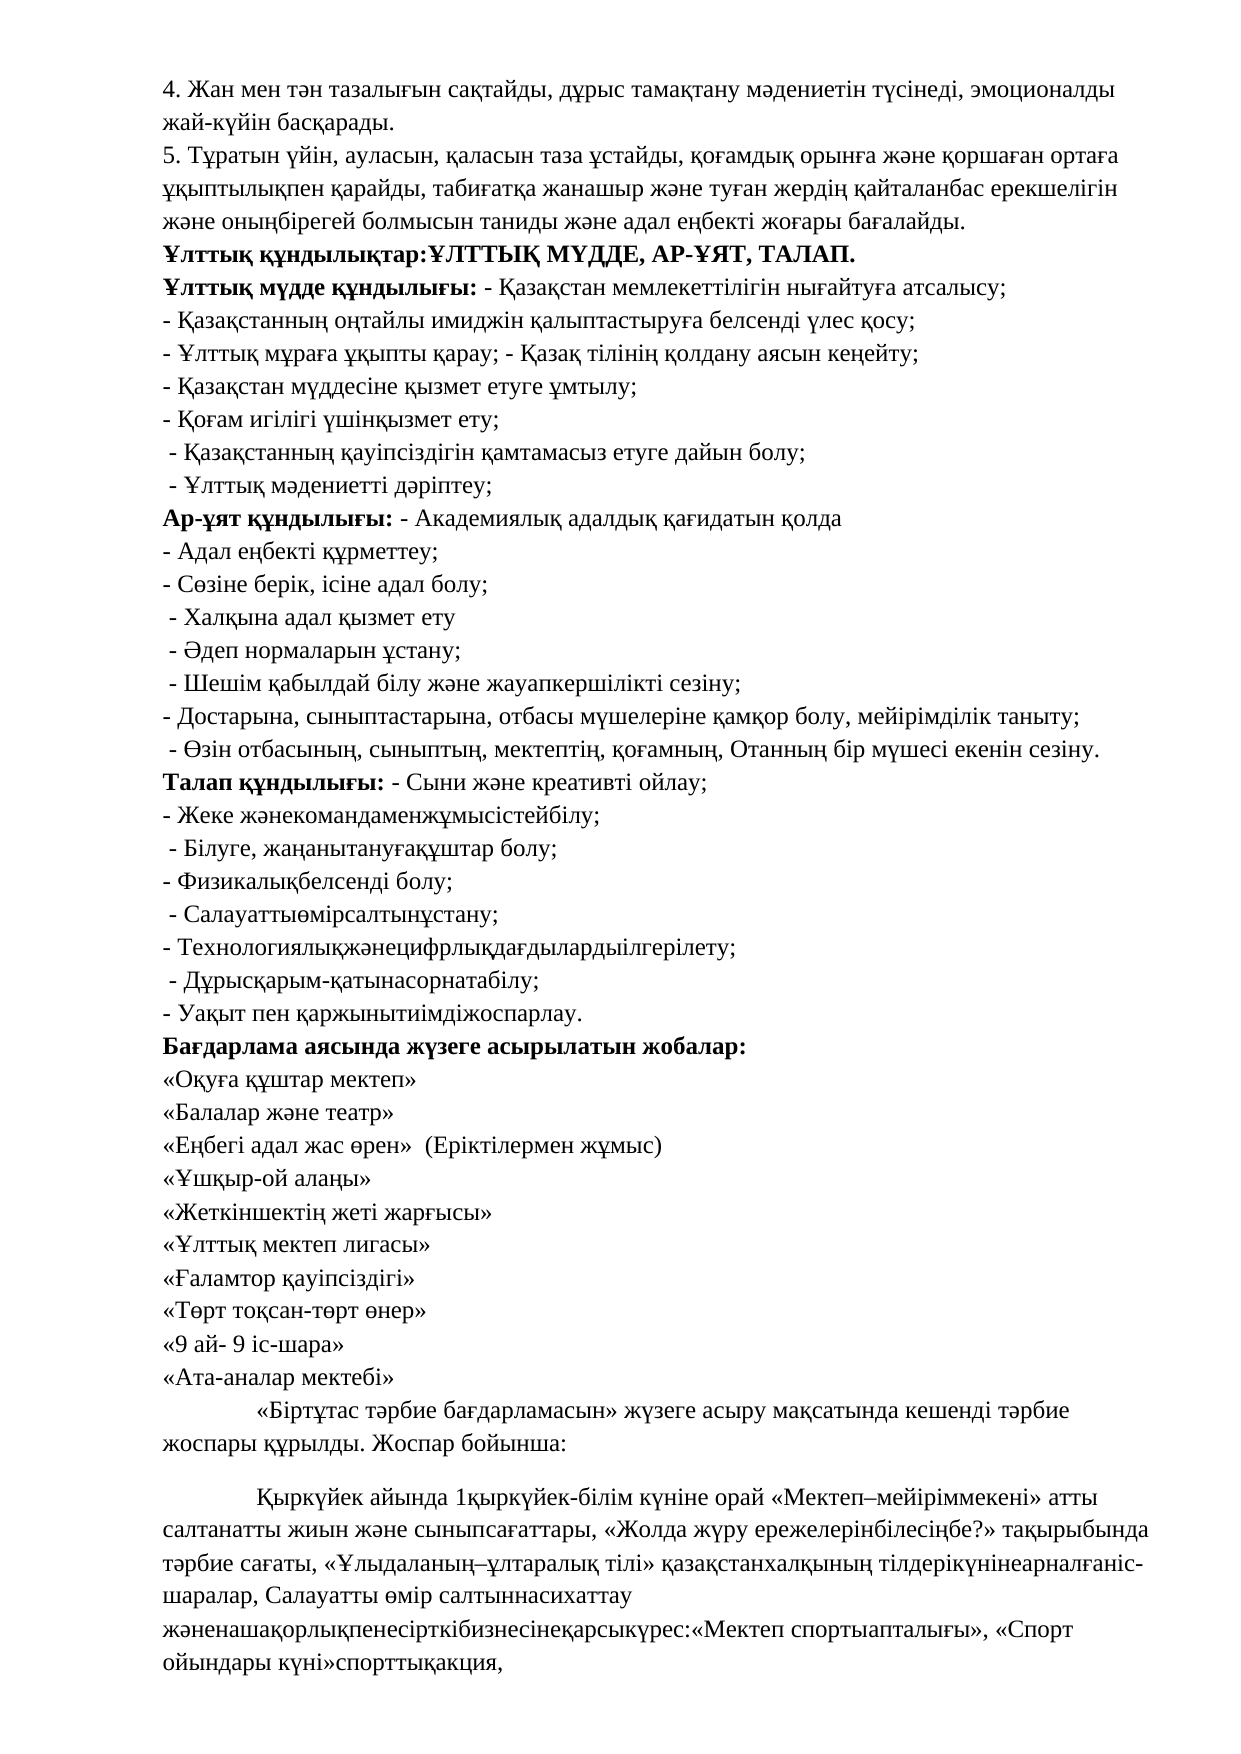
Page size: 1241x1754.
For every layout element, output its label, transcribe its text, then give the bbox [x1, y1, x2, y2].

text - Қазақстанның оңтайлы имиджін қалыптастыруға белсенді үлес қосу; [162, 305, 1152, 334]
text «9 ай- 9 іс-шара» [162, 1329, 1152, 1357]
text - Ұлттық мұраға ұқыпты қарау; - Қазақ тілінің қолдану аясын кеңейту; [162, 338, 1152, 367]
text - Достарына, сыныптастарына, отбасы мүшелеріне қамқор болу, мейірімділік таныту; [162, 701, 1152, 730]
text «Төрт тоқсан-төрт өнер» [162, 1296, 1152, 1324]
text 5. Тұратын үйін, ауласын, қаласын таза ұстайды, қоғамдық орынға және қоршаған ортаға ұқыптылықпен қарайды, табиғатқа жанашыр және туған жердің қайталанбас ерекшелігін және оныңбірегей болмысын таниды және адал еңбекті жоғары бағалайды. [162, 140, 1152, 235]
text - Қазақстанның қауіпсіздігін қамтамасыз етуге дайын болу; [162, 437, 1152, 466]
text «Ғаламтор қауіпсіздігі» [162, 1263, 1152, 1291]
text - Ұлттық мәдениетті дәріптеу; [162, 470, 1152, 499]
text «Ұлттық мектеп лигасы» [162, 1229, 1152, 1258]
text - Технологиялықжәнецифрлықдағдылардыілгерілету; [162, 932, 1152, 961]
text - Халқына адал қызмет ету [162, 602, 1152, 631]
text - Салауаттыөмірсалтынұстану; [162, 899, 1152, 928]
text - Әдеп нормаларын ұстану; [162, 635, 1152, 664]
text «Оқуға құштар мектеп» [162, 1064, 1152, 1093]
text Талап құндылығы: - Сыни және креативті ойлау; [162, 767, 1152, 796]
text 4. Жан мен тән тазалығын сақтайды, дұрыс тамақтану мәдениетін түсінеді, эмоционалды жай-күйін басқарады. [162, 74, 1152, 136]
text - Физикалықбелсенді болу; [162, 866, 1152, 895]
text - Білуге, жаңанытануғақұштар болу; [162, 833, 1152, 862]
text - Сөзіне берік, ісіне адал болу; [162, 569, 1152, 598]
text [162, 1482, 1152, 1675]
text Ар-ұят құндылығы: - Академиялық адалдық қағидатын қолда [162, 503, 1152, 532]
text - Шешім қабылдай білу және жауапкершілікті сезіну; [162, 668, 1152, 697]
text «Балалар және театр» [162, 1097, 1152, 1126]
text «Жеткіншектің жеті жарғысы» [162, 1197, 1152, 1225]
text «Еңбегі адал жас өрен» (Еріктілермен жұмыс) [162, 1131, 1152, 1159]
text - Өзін отбасының, сыныптың, мектептің, қоғамның, Отанның бір мүшесі екенін сезіну. [162, 734, 1152, 763]
text Бағдарлама аясында жүзеге асырылатын жобалар: [162, 1031, 1152, 1060]
text - Уақыт пен қаржынытиімдіжоспарлау. [162, 998, 1152, 1027]
text - Адал еңбекті құрметтеу; [162, 536, 1152, 565]
text - Қазақстан мүддесіне қызмет етуге ұмтылу; [162, 371, 1152, 400]
text Ұлттық құндылықтар:ҰЛТТЫҚ МҮДДЕ, АР-ҰЯТ, ТАЛАП. [162, 239, 1152, 268]
text - Жеке жәнекомандаменжұмысістейбілу; [162, 800, 1152, 829]
text - Қоғам игілігі үшінқызмет ету; [162, 404, 1152, 433]
text «Біртұтас тәрбие бағдарламасын» жүзеге асыру мақсатында кешенді тәрбие жоспары құрылды. Жоспар бойынша: [162, 1395, 1152, 1456]
text Ұлттық мүдде құндылығы: - Қазақстан мемлекеттілігін нығайтуға атсалысу; [162, 272, 1152, 301]
text - Дұрысқарым-қатынасорнатабілу; [162, 965, 1152, 994]
text «Ата-аналар мектебі» [162, 1362, 1152, 1390]
text «Ұшқыр-ой алаңы» [162, 1163, 1152, 1192]
